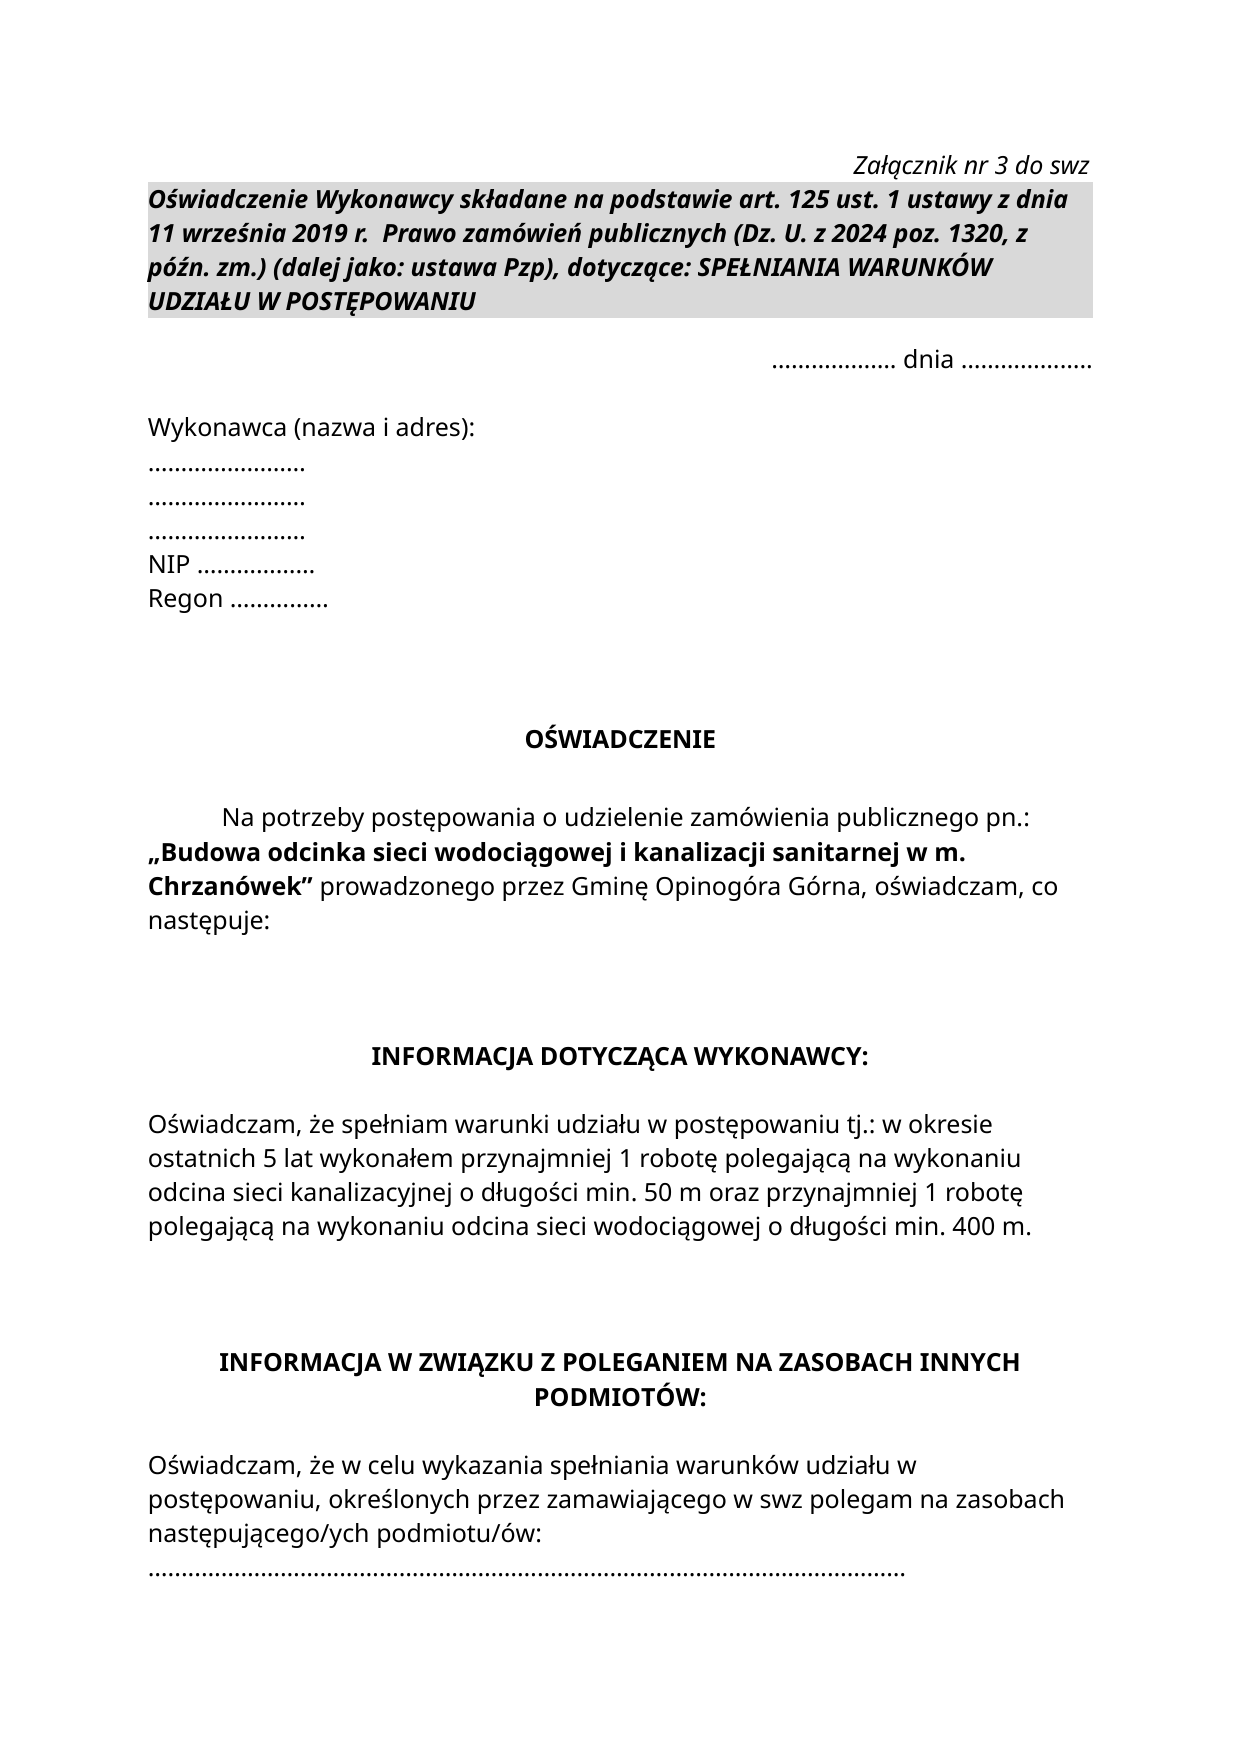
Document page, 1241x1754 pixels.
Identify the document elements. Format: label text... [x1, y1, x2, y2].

text Na potrzeby postępowania o udzielenie zamówienia publicznego pn.: „Budowa odcinka sieci wodociągowej i kanalizacji sanitarnej w m. Chrzanówek” prowadzonego przez Gminę Opinogóra Górna, oświadczam, co następuje: [148, 800, 1093, 936]
text Załącznik nr 3 do swz [148, 148, 1093, 182]
text INFORMACJA W ZWIĄZKU Z POLEGANIEM NA ZASOBACH INNYCH PODMIOTÓW: [148, 1345, 1093, 1413]
text Wykonawca (nazwa i adres): [148, 410, 1093, 444]
text INFORMACJA DOTYCZĄCA WYKONAWCY: [148, 1038, 1093, 1073]
text NIP ……………… [148, 546, 1093, 580]
text Oświadczam, że w celu wykazania spełniania warunków udziału w postępowaniu, określonych przez zamawiającego w swz polegam na zasobach następującego/ych podmiotu/ów: [148, 1447, 1093, 1549]
text …………………… [148, 478, 1093, 512]
text OŚWIADCZENIE [148, 722, 1093, 756]
text Oświadczenie Wykonawcy składane na podstawie art. 125 ust. 1 ustawy z dnia 11 września 2019 r. Prawo zamówień publicznych (Dz. U. z 2024 poz. 1320, z późn. zm.) (dalej jako: ustawa Pzp), dotyczące: SPEŁNIANIA WARUNKÓW UDZIAŁU W POSTĘPOWANIU [148, 182, 1093, 318]
text Regon …………… [148, 580, 1093, 614]
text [148, 1549, 1093, 1583]
text …………………… [148, 444, 1093, 478]
text ………………. dnia ……………….. [579, 342, 1093, 376]
text …………………… [148, 512, 1093, 546]
text Oświadczam, że spełniam warunki udziału w postępowaniu tj.: w okresie ostatnich 5 lat wykonałem przynajmniej 1 robotę polegającą na wykonaniu odcina sieci kanalizacyjnej o długości min. 50 m oraz przynajmniej 1 robotę polegającą na wykonaniu odcina sieci wodociągowej o długości min. 400 m. [148, 1107, 1093, 1243]
